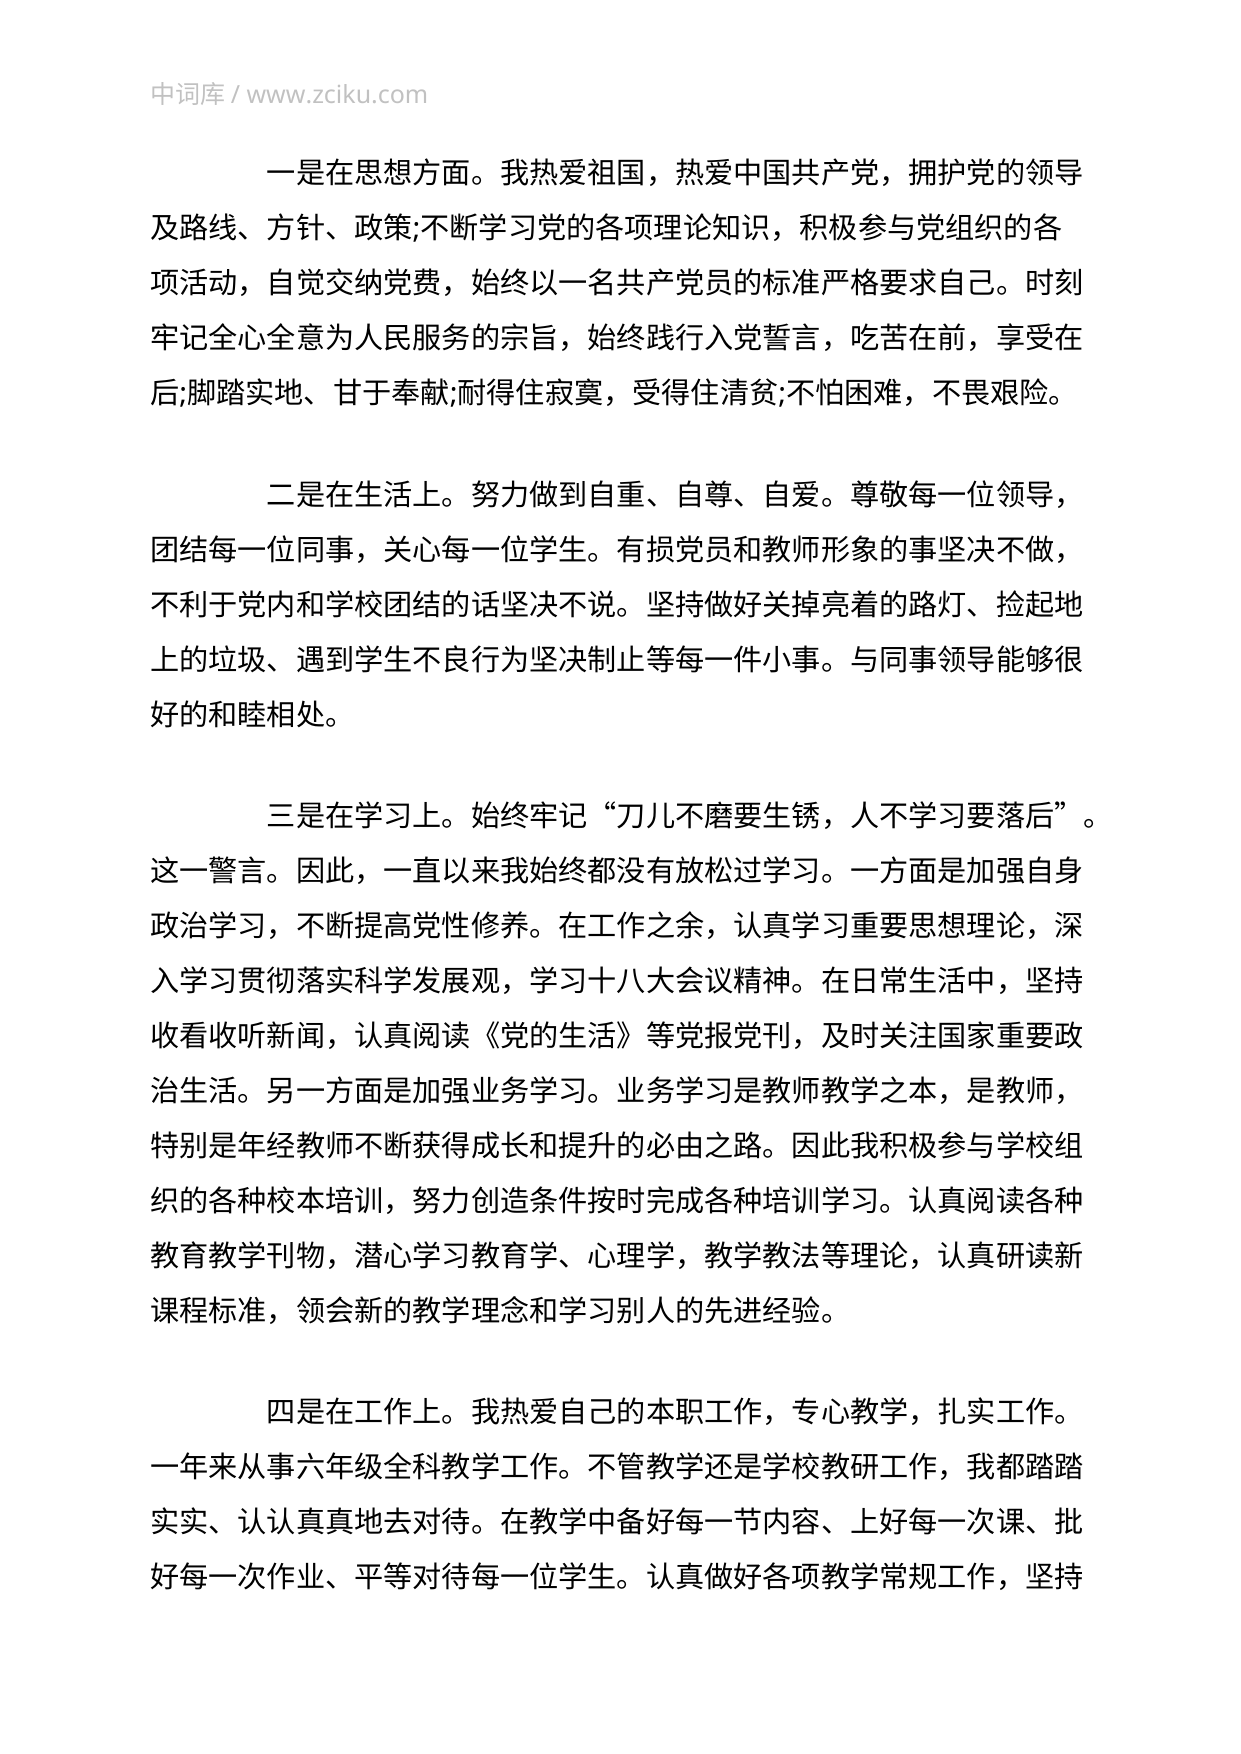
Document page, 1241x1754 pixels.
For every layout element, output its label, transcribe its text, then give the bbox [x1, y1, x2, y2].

text 一是在思想方面。我热爱祖国，热爱中国共产党，拥护党的领导及路线、方针、政策;不断学习党的各项理论知识，积极参与党组织的各项活动，自觉交纳党费，始终以一名共产党员的标准严格要求自己。时刻牢记全心全意为人民服务的宗旨，始终践行入党誓言，吃苦在前，享受在后;脚踏实地、甘于奉献;耐得住寂寞，受得住清贫;不怕困难，不畏艰险。 [150, 150, 1090, 412]
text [150, 1389, 1090, 1596]
text 三是在学习上。始终牢记“刀儿不磨要生锈，人不学习要落后”。这一警言。因此，一直以来我始终都没有放松过学习。一方面是加强自身政治学习，不断提高党性修养。在工作之余，认真学习重要思想理论，深入学习贯彻落实科学发展观，学习十八大会议精神。在日常生活中，坚持收看收听新闻，认真阅读《党的生活》等党报党刊，及时关注国家重要政治生活。另一方面是加强业务学习。业务学习是教师教学之本，是教师，特别是年经教师不断获得成长和提升的必由之路。因此我积极参与学校组织的各种校本培训，努力创造条件按时完成各种培训学习。认真阅读各种教育教学刊物，潜心学习教育学、心理学，教学教法等理论，认真研读新课程标准，领会新的教学理念和学习别人的先进经验。 [150, 793, 1090, 1329]
text 二是在生活上。努力做到自重、自尊、自爱。尊敬每一位领导，团结每一位同事，关心每一位学生。有损党员和教师形象的事坚决不做，不利于党内和学校团结的话坚决不说。坚持做好关掉亮着的路灯、捡起地上的垃圾、遇到学生不良行为坚决制止等每一件小事。与同事领导能够很好的和睦相处。 [150, 472, 1090, 733]
